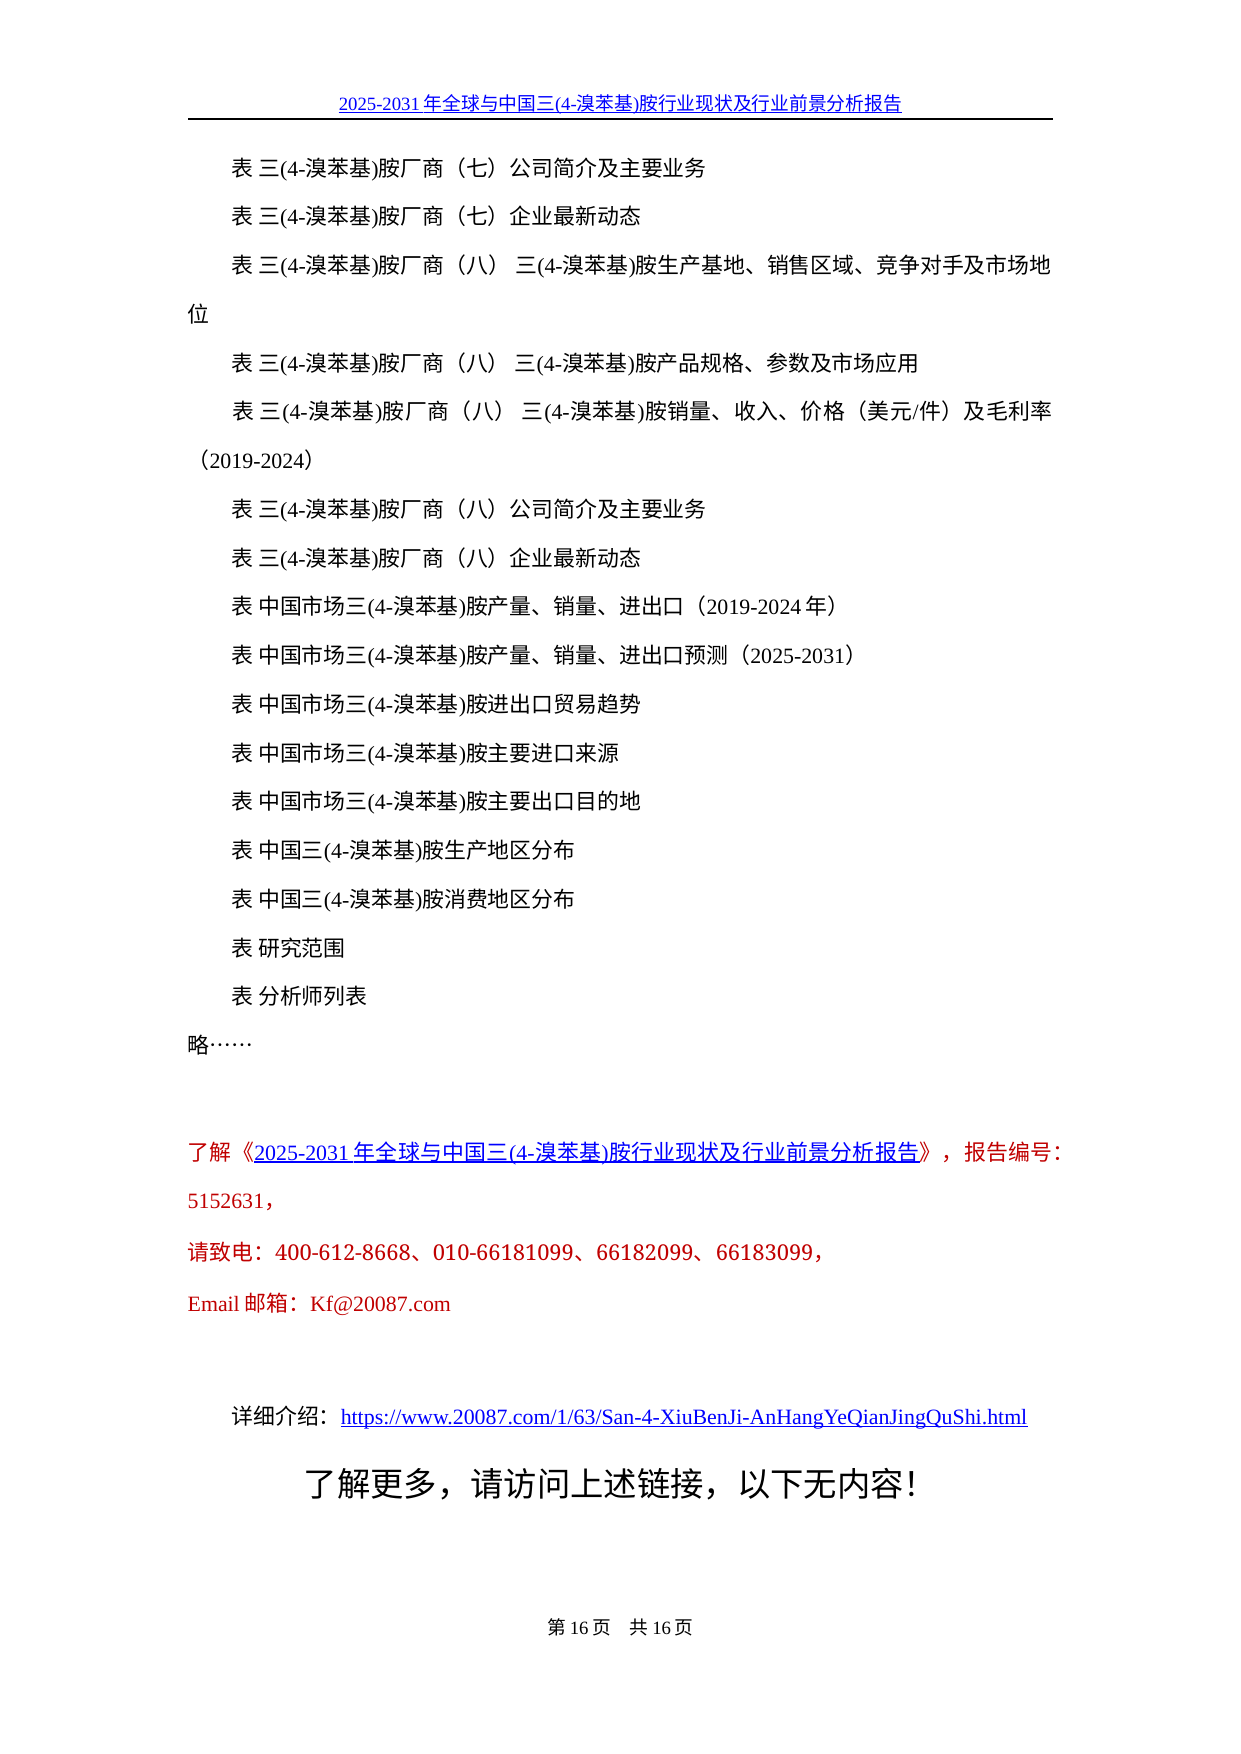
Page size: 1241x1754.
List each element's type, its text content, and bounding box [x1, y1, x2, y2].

text 请致电：400-612-8668、010-66181099、66182099、66183099， [187, 1234, 1053, 1267]
text Email邮箱：Kf@20087.com [187, 1286, 1053, 1318]
text 了解《2025-2031年全球与中国三(4-溴苯基)胺行业现状及行业前景分析报告》，报告编号：5152631， [187, 1134, 1053, 1215]
text 详细介绍：https://www.20087.com/1/63/San-4-XiuBenJi-AnHangYeQianJingQuShi.html [187, 1399, 1053, 1431]
title 了解更多，请访问上述链接，以下无内容！ [187, 1449, 1053, 1514]
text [187, 150, 1053, 1060]
